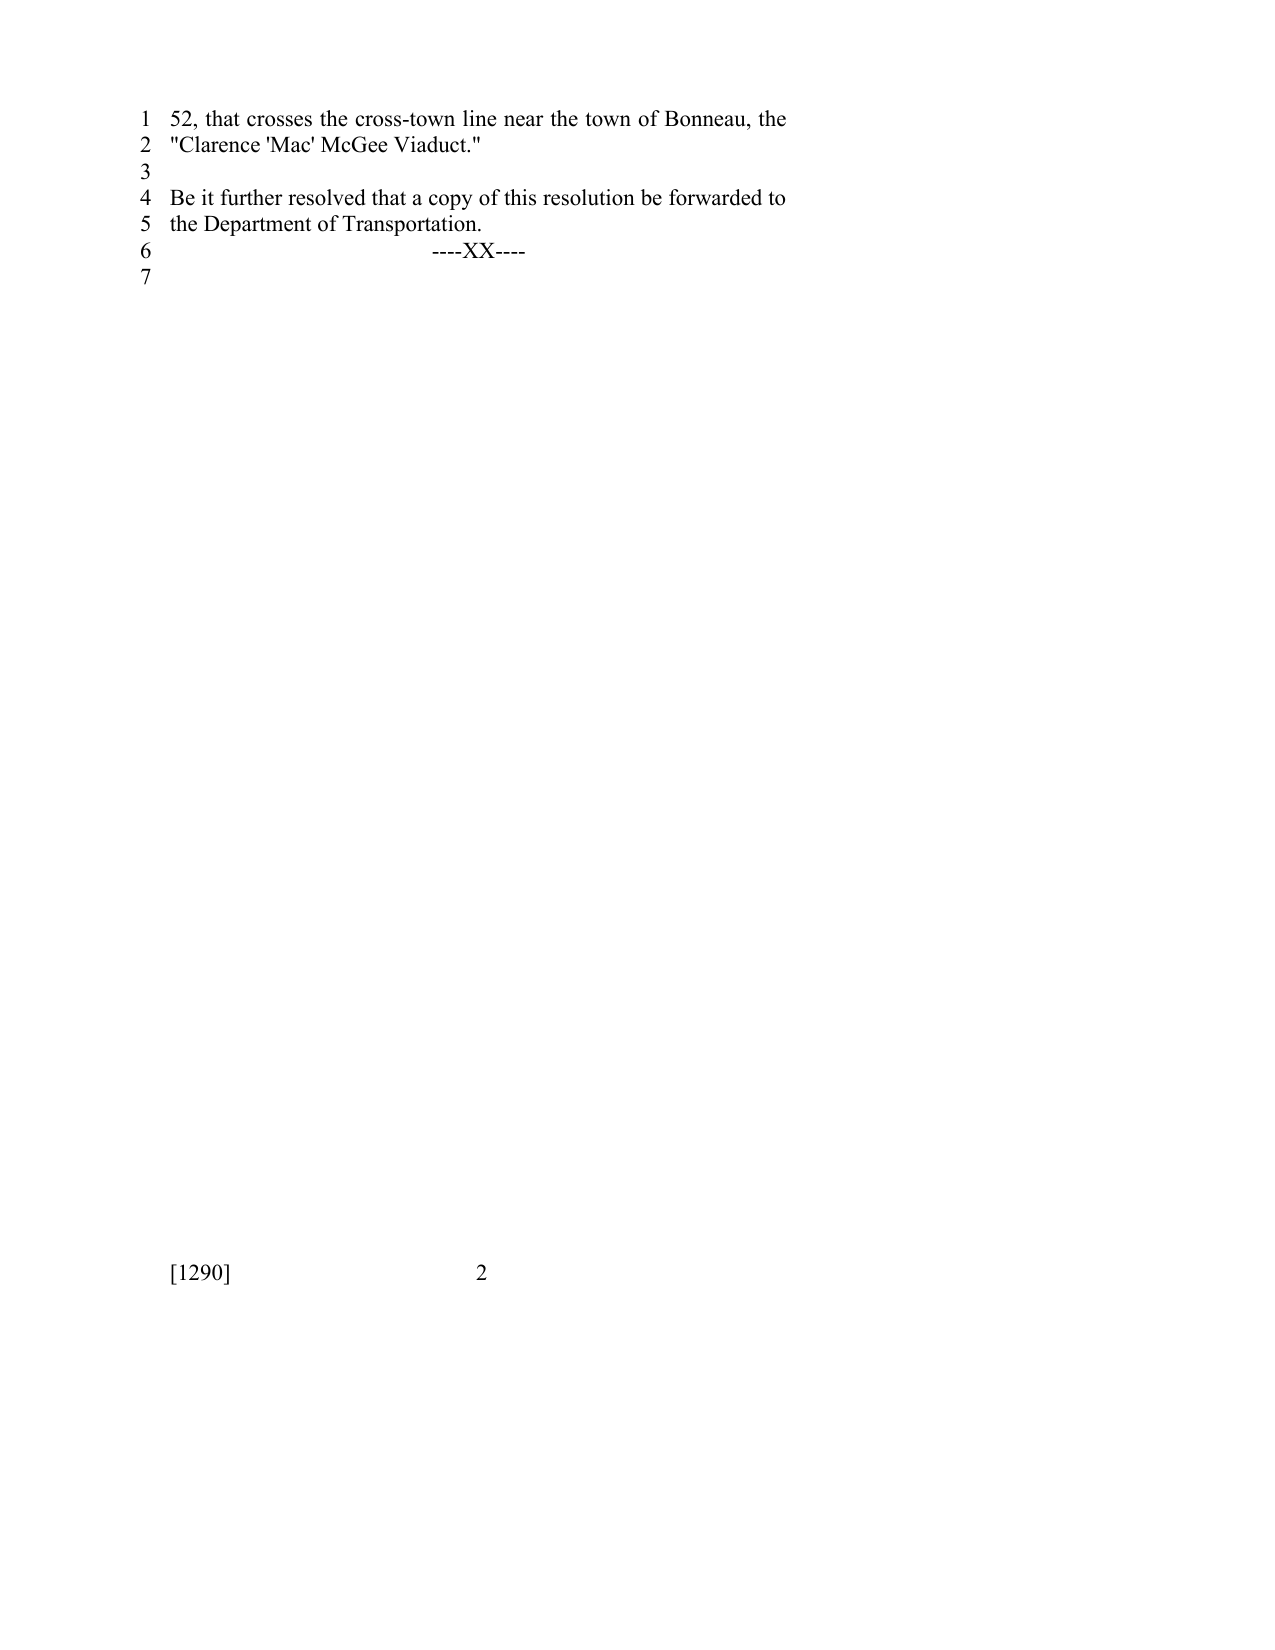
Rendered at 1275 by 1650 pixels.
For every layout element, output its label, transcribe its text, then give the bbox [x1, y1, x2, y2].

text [169, 105, 787, 158]
text Be it further resolved that a copy of this resolution be forwarded to the Department of Transportation. [169, 184, 787, 237]
text ----XX---- [169, 237, 787, 263]
